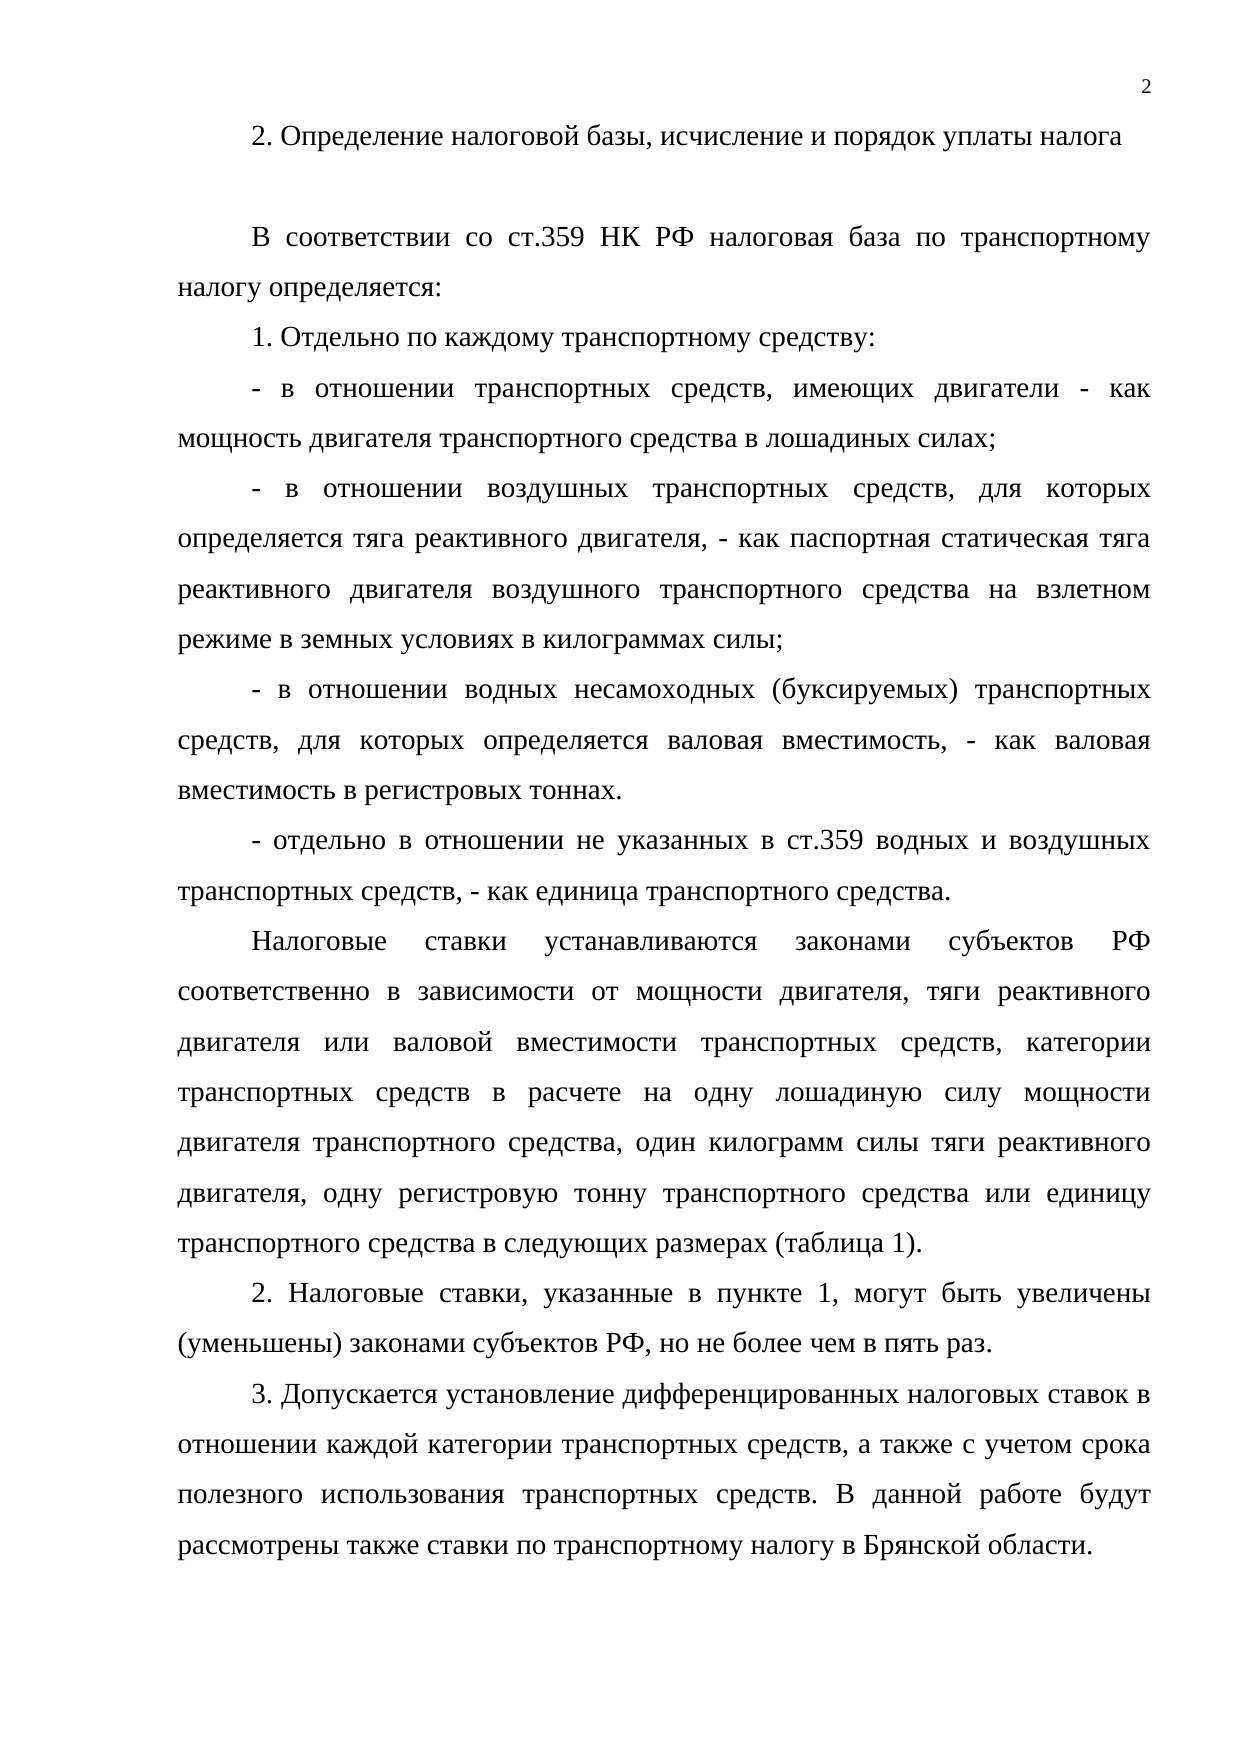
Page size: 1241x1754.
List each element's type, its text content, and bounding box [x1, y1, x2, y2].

text - отдельно в отношении не указанных в ст.359 водных и воздушных транспортных средств, - как единица транспортного средства. [177, 822, 1152, 906]
text 2. Налоговые ставки, указанные в пункте 1, могут быть увеличены (уменьшены) законами субъектов РФ, но не более чем в пять раз. [177, 1275, 1152, 1359]
text - в отношении водных несамоходных (буксируемых) транспортных средств, для которых определяется валовая вместимость, - как валовая вместимость в регистровых тоннах. [177, 672, 1152, 806]
text Налоговые ставки устанавливаются законами субъектов РФ соответственно в зависимости от мощности двигателя, тяги реактивного двигателя или валовой вместимости транспортных средств, категории транспортных средств в расчете на одну лошадиную силу мощности двигателя транспортного средства, один килограмм силы тяги реактивного двигателя, одну регистровую тонну транспортного средства или единицу транспортного средства в следующих размерах (таблица 1). [177, 923, 1152, 1258]
text 3. Допускается установление дифференцированных налоговых ставок в отношении каждой категории транспортных средств, а также с учетом срока полезного использования транспортных средств. В данной работе будут рассмотрены также ставки по транспортному налогу в Брянской области. [177, 1376, 1152, 1560]
text В соответствии со ст.359 НК РФ налоговая база по транспортному налогу определяется: [177, 219, 1152, 303]
text 1. Отдельно по каждому транспортному средству: [177, 319, 1152, 353]
text 2. Определение налоговой базы, исчисление и порядок уплаты налога [177, 118, 1152, 152]
text - в отношении транспортных средств, имеющих двигатели - как мощность двигателя транспортного средства в лошадиных силах; [177, 370, 1152, 453]
text - в отношении воздушных транспортных средств, для которых определяется тяга реактивного двигателя, - как паспортная статическая тяга реактивного двигателя воздушного транспортного средства на взлетном режиме в земных условиях в килограммах силы; [177, 470, 1152, 655]
